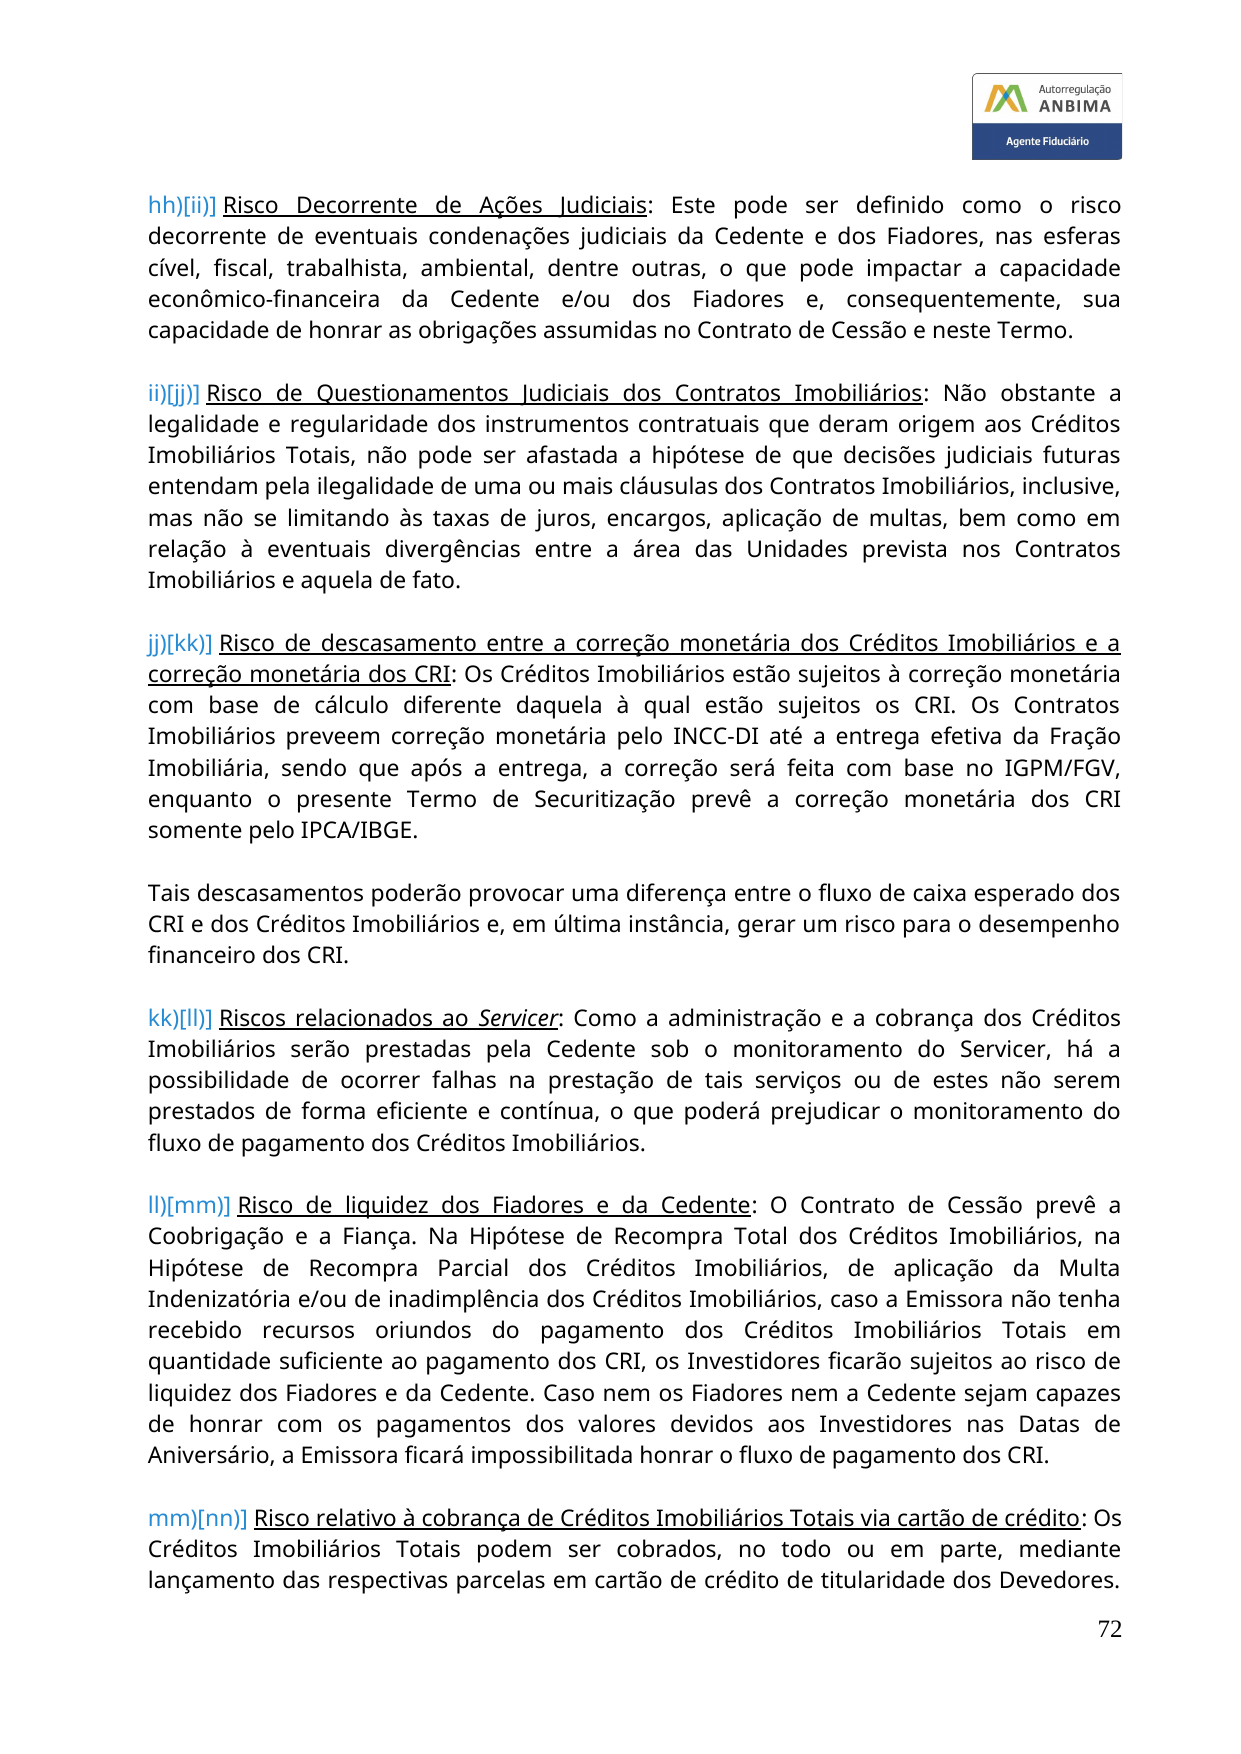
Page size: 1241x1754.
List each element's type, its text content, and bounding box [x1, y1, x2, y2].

list Risco Decorrente de Ações Judiciais: Este pode ser definido como o risco decorrente de eventuais condenações judiciais da Cedente e dos Fiadores, nas esferas cível, fiscal, trabalhista, ambiental, dentre outras, o que pode impactar a capacidade econômico-financeira da Cedente e/ou dos Fiadores e, consequentemente, sua capacidade de honrar as obrigações assumidas no Contrato de Cessão e neste Termo. [148, 188, 1122, 345]
text Tais descasamentos poderão provocar uma diferença entre o fluxo de caixa esperado dos CRI e dos Créditos Imobiliários e, em última instância, gerar um risco para o desempenho financeiro dos CRI. [148, 876, 1122, 970]
list Risco de liquidez dos Fiadores e da Cedente: O Contrato de Cessão prevê a Coobrigação e a Fiança. Na Hipótese de Recompra Total dos Créditos Imobiliários, na Hipótese de Recompra Parcial dos Créditos Imobiliários, de aplicação da Multa Indenizatória e/ou de inadimplência dos Créditos Imobiliários, caso a Emissora não tenha recebido recursos oriundos do pagamento dos Créditos Imobiliários Totais em quantidade suficiente ao pagamento dos CRI, os Investidores ficarão sujeitos ao risco de liquidez dos Fiadores e da Cedente. Caso nem os Fiadores nem a Cedente sejam capazes de honrar com os pagamentos dos valores devidos aos Investidores nas Datas de Aniversário, a Emissora ficará impossibilitada honrar o fluxo de pagamento dos CRI. [148, 1188, 1122, 1470]
list Risco de Questionamentos Judiciais dos Contratos Imobiliários: Não obstante a legalidade e regularidade dos instrumentos contratuais que deram origem aos Créditos Imobiliários Totais, não pode ser afastada a hipótese de que decisões judiciais futuras entendam pela ilegalidade de uma ou mais cláusulas dos Contratos Imobiliários, inclusive, mas não se limitando às taxas de juros, encargos, aplicação de multas, bem como em relação à eventuais divergências entre a área das Unidades prevista nos Contratos Imobiliários e aquela de fato. [148, 376, 1122, 595]
list Risco de descasamento entre a correção monetária dos Créditos Imobiliários e a correção monetária dos CRI: Os Créditos Imobiliários estão sujeitos à correção monetária com base de cálculo diferente daquela à qual estão sujeitos os CRI. Os Contratos Imobiliários preveem correção monetária pelo INCC-DI até a entrega efetiva da Fração Imobiliária, sendo que após a entrega, a correção será feita com base no IGPM/FGV, enquanto o presente Termo de Securitização prevê a correção monetária dos CRI somente pelo IPCA/IBGE. [148, 626, 1122, 845]
list Riscos relacionados ao Servicer: Como a administração e a cobrança dos Créditos Imobiliários serão prestadas pela Cedente sob o monitoramento do Servicer, há a possibilidade de ocorrer falhas na prestação de tais serviços ou de estes não serem prestados de forma eficiente e contínua, o que poderá prejudicar o monitoramento do fluxo de pagamento dos Créditos Imobiliários. [148, 1001, 1122, 1157]
picture [972, 73, 1123, 160]
